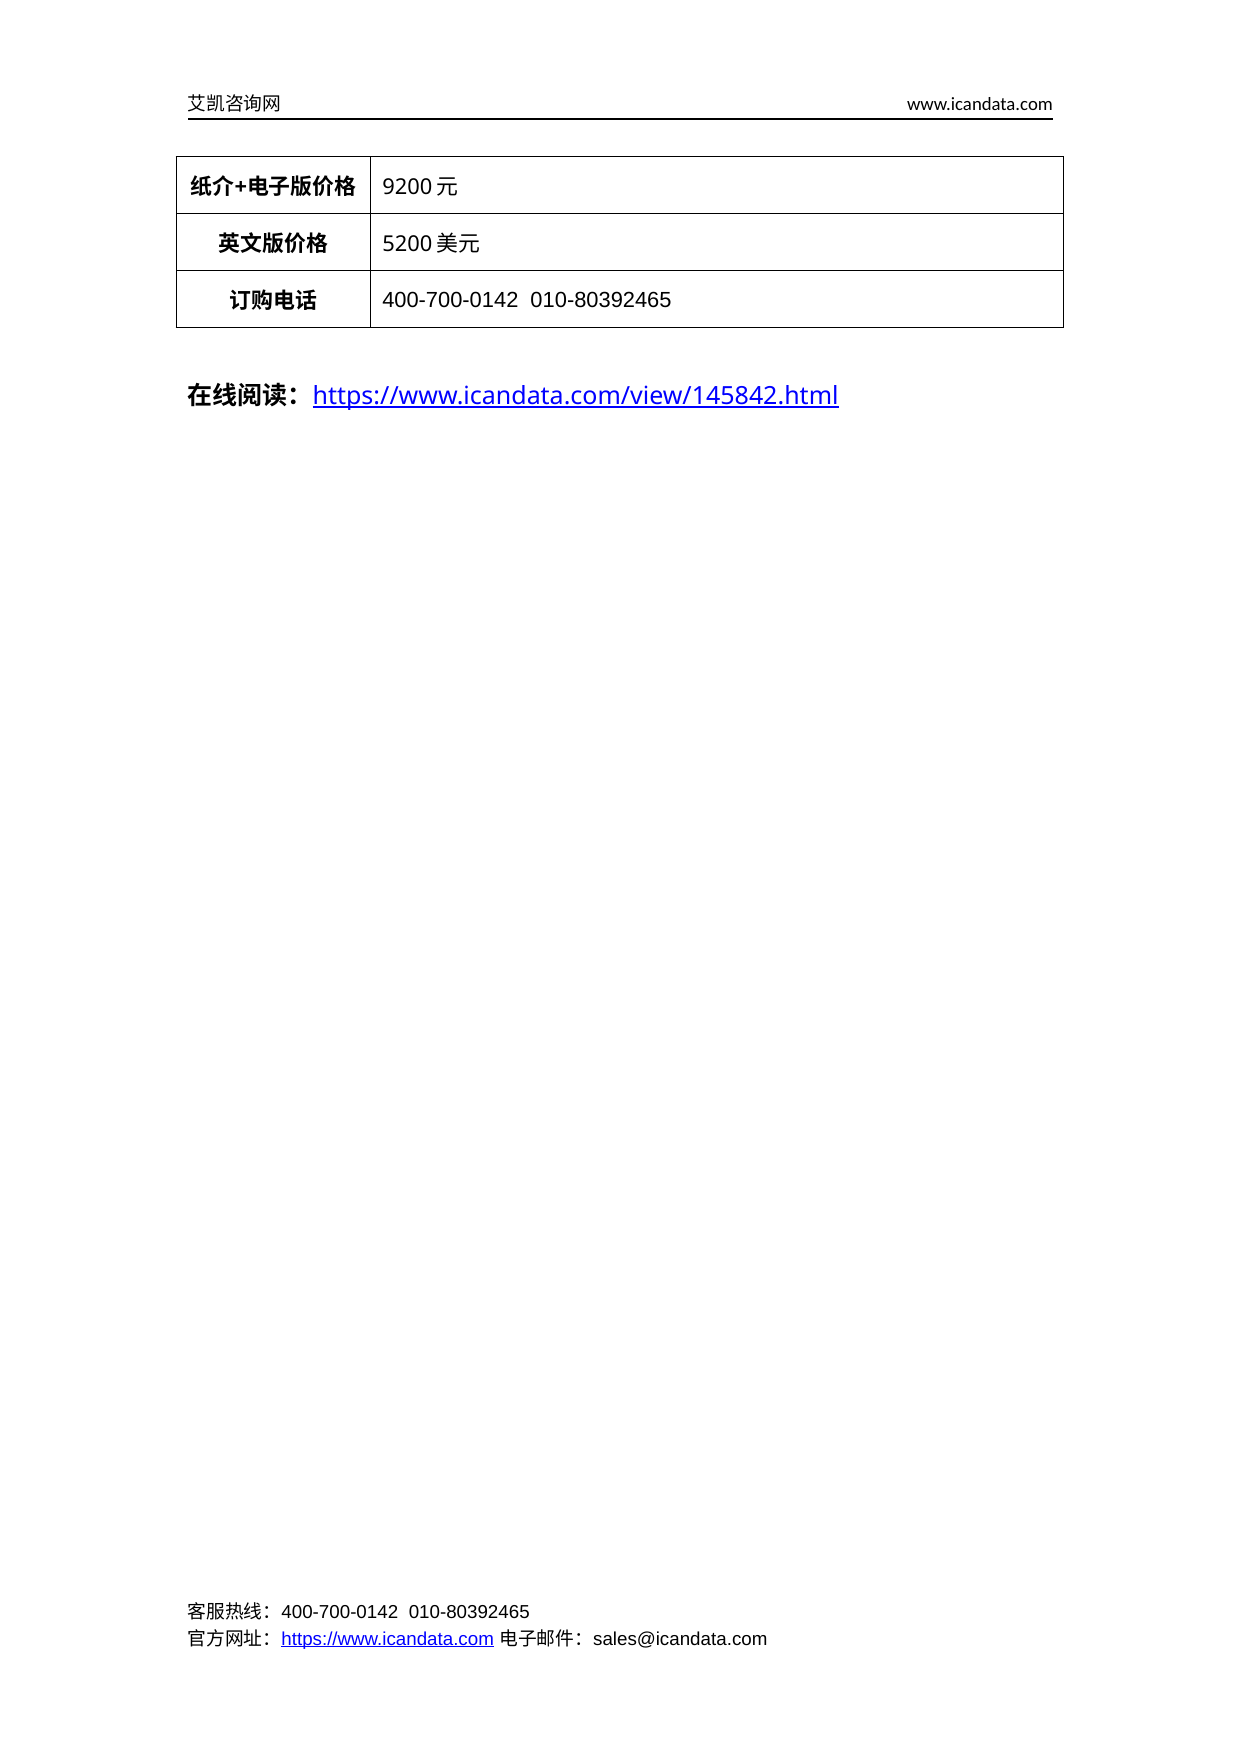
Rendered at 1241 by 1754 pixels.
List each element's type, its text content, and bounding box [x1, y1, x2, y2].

table_cell 订购电话 [177, 271, 370, 327]
table_cell 英文版价格 [177, 214, 370, 270]
table_cell 5200美元 [371, 214, 1063, 270]
text 在线阅读：https://www.icandata.com/view/145842.html [187, 361, 1053, 426]
table_cell 400-700-0142 010-80392465 [371, 271, 1063, 327]
table_cell 9200元 [371, 157, 1063, 213]
table_cell 纸介+电子版价格 [177, 157, 370, 213]
